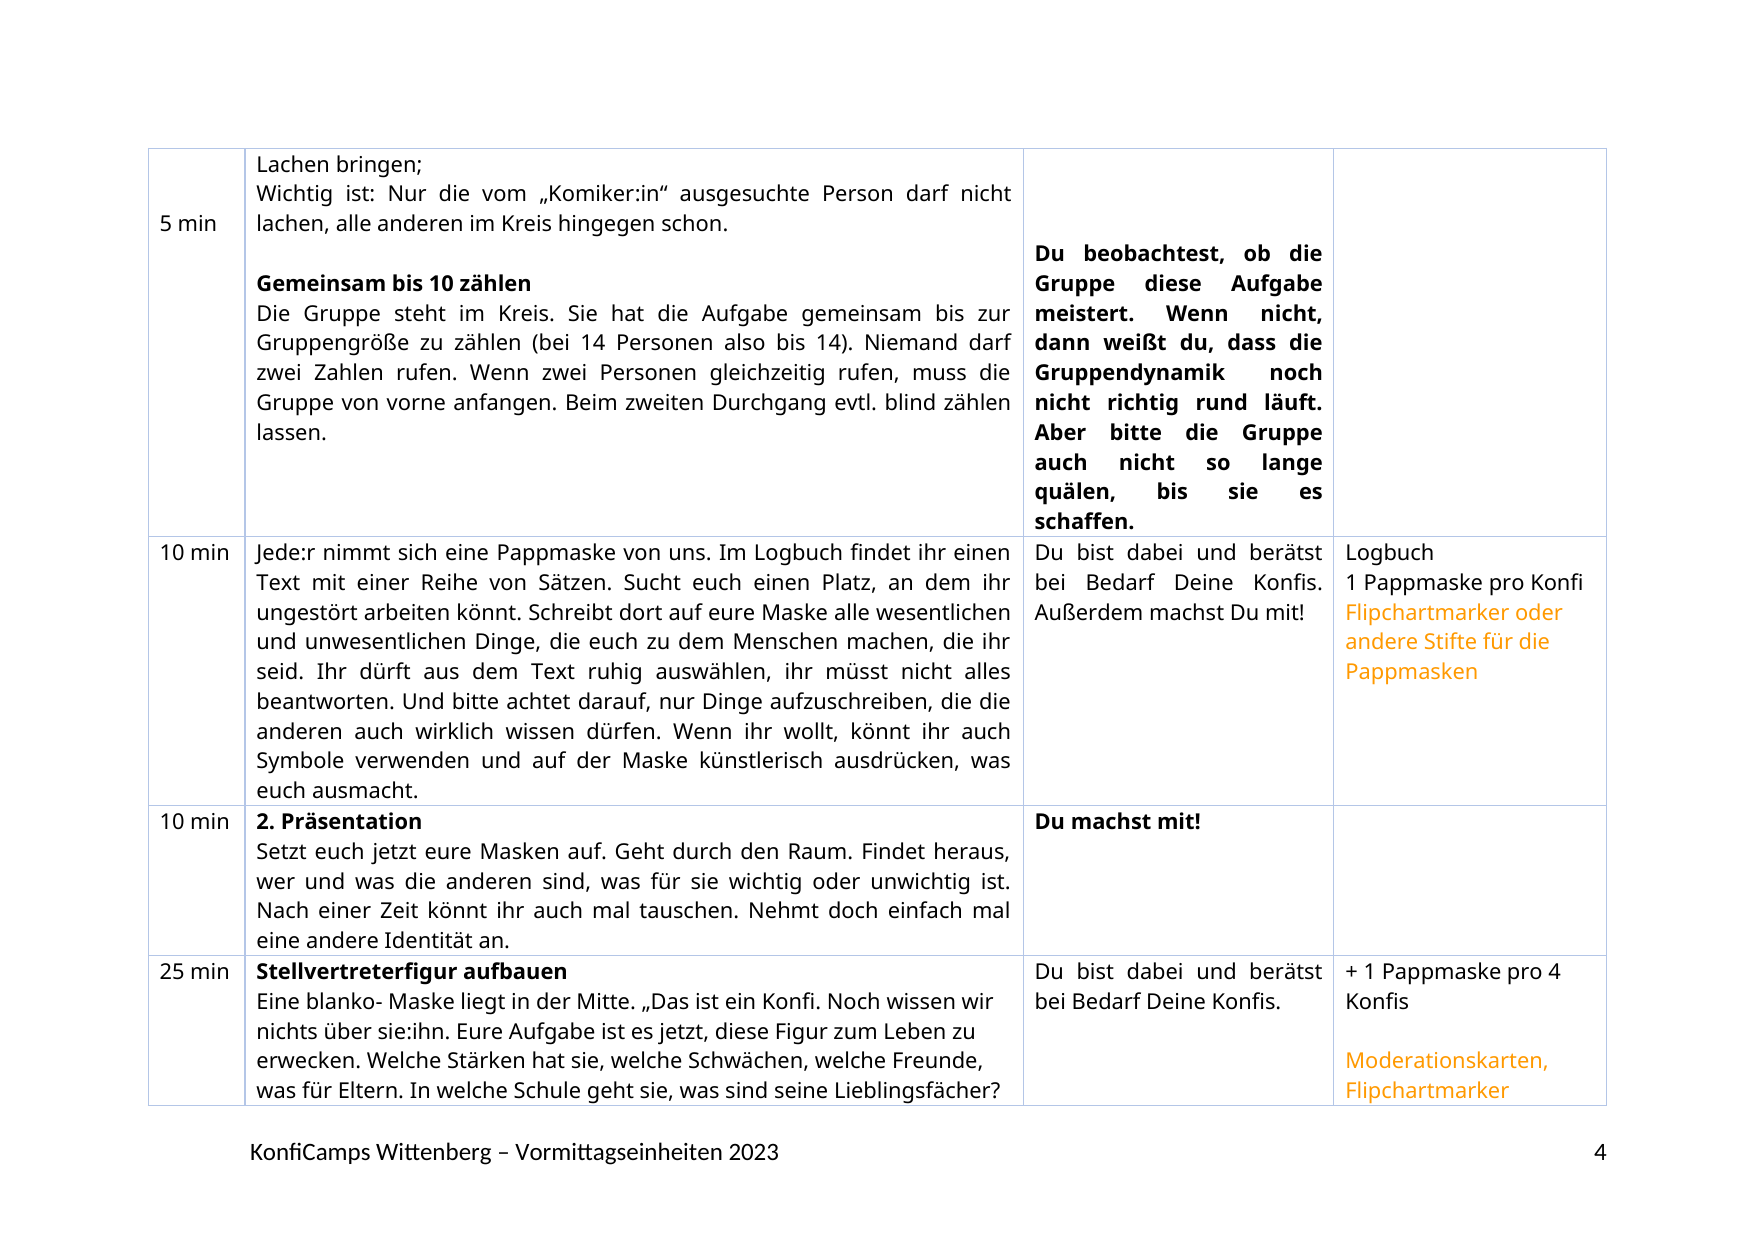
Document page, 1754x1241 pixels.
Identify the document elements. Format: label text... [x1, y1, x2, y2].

table_cell Du bist dabei und berätst bei Bedarf Deine Konfis. Außerdem machst Du mit! [1024, 537, 1333, 805]
table_cell 10 min [149, 537, 244, 805]
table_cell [1024, 956, 1333, 1105]
table_cell 25 min [149, 956, 244, 1105]
table_cell [1334, 806, 1606, 955]
table_cell 10 min [149, 806, 244, 955]
table_cell Jede:r nimmt sich eine Pappmaske von uns. Im Logbuch findet ihr einen Text mit einer Reihe von Sätzen. Sucht euch einen Platz, an dem ihr ungestört arbeiten könnt. Schreibt dort auf eure Maske alle wesentlichen und unwesentlichen Dinge, die euch zu dem Menschen machen, die ihr seid. Ihr dürft aus dem Text ruhig auswählen, ihr müsst nicht alles beantworten. Und bitte achtet darauf, nur Dinge aufzuschreiben, die die anderen auch wirklich wissen dürfen. Wenn ihr wollt, könnt ihr auch Symbole verwenden und auf der Maske künstlerisch ausdrücken, was euch ausmacht. [246, 537, 1023, 805]
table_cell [149, 149, 244, 536]
table_cell [1334, 149, 1606, 536]
table_cell 2. Präsentation Setzt euch jetzt eure Masken auf. Geht durch den Raum. Findet heraus, wer und was die anderen sind, was für sie wichtig oder unwichtig ist. Nach einer Zeit könnt ihr auch mal tauschen. Nehmt doch einfach mal eine andere Identität an. [246, 806, 1023, 955]
table_cell Logbuch 1 Pappmaske pro Konfi Flipchartmarker oder andere Stifte für die Pappmasken [1334, 537, 1606, 805]
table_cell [1334, 956, 1606, 1105]
table_cell Du machst mit! [1024, 806, 1333, 955]
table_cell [1024, 149, 1333, 536]
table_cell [246, 149, 1023, 536]
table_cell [246, 956, 1023, 1105]
